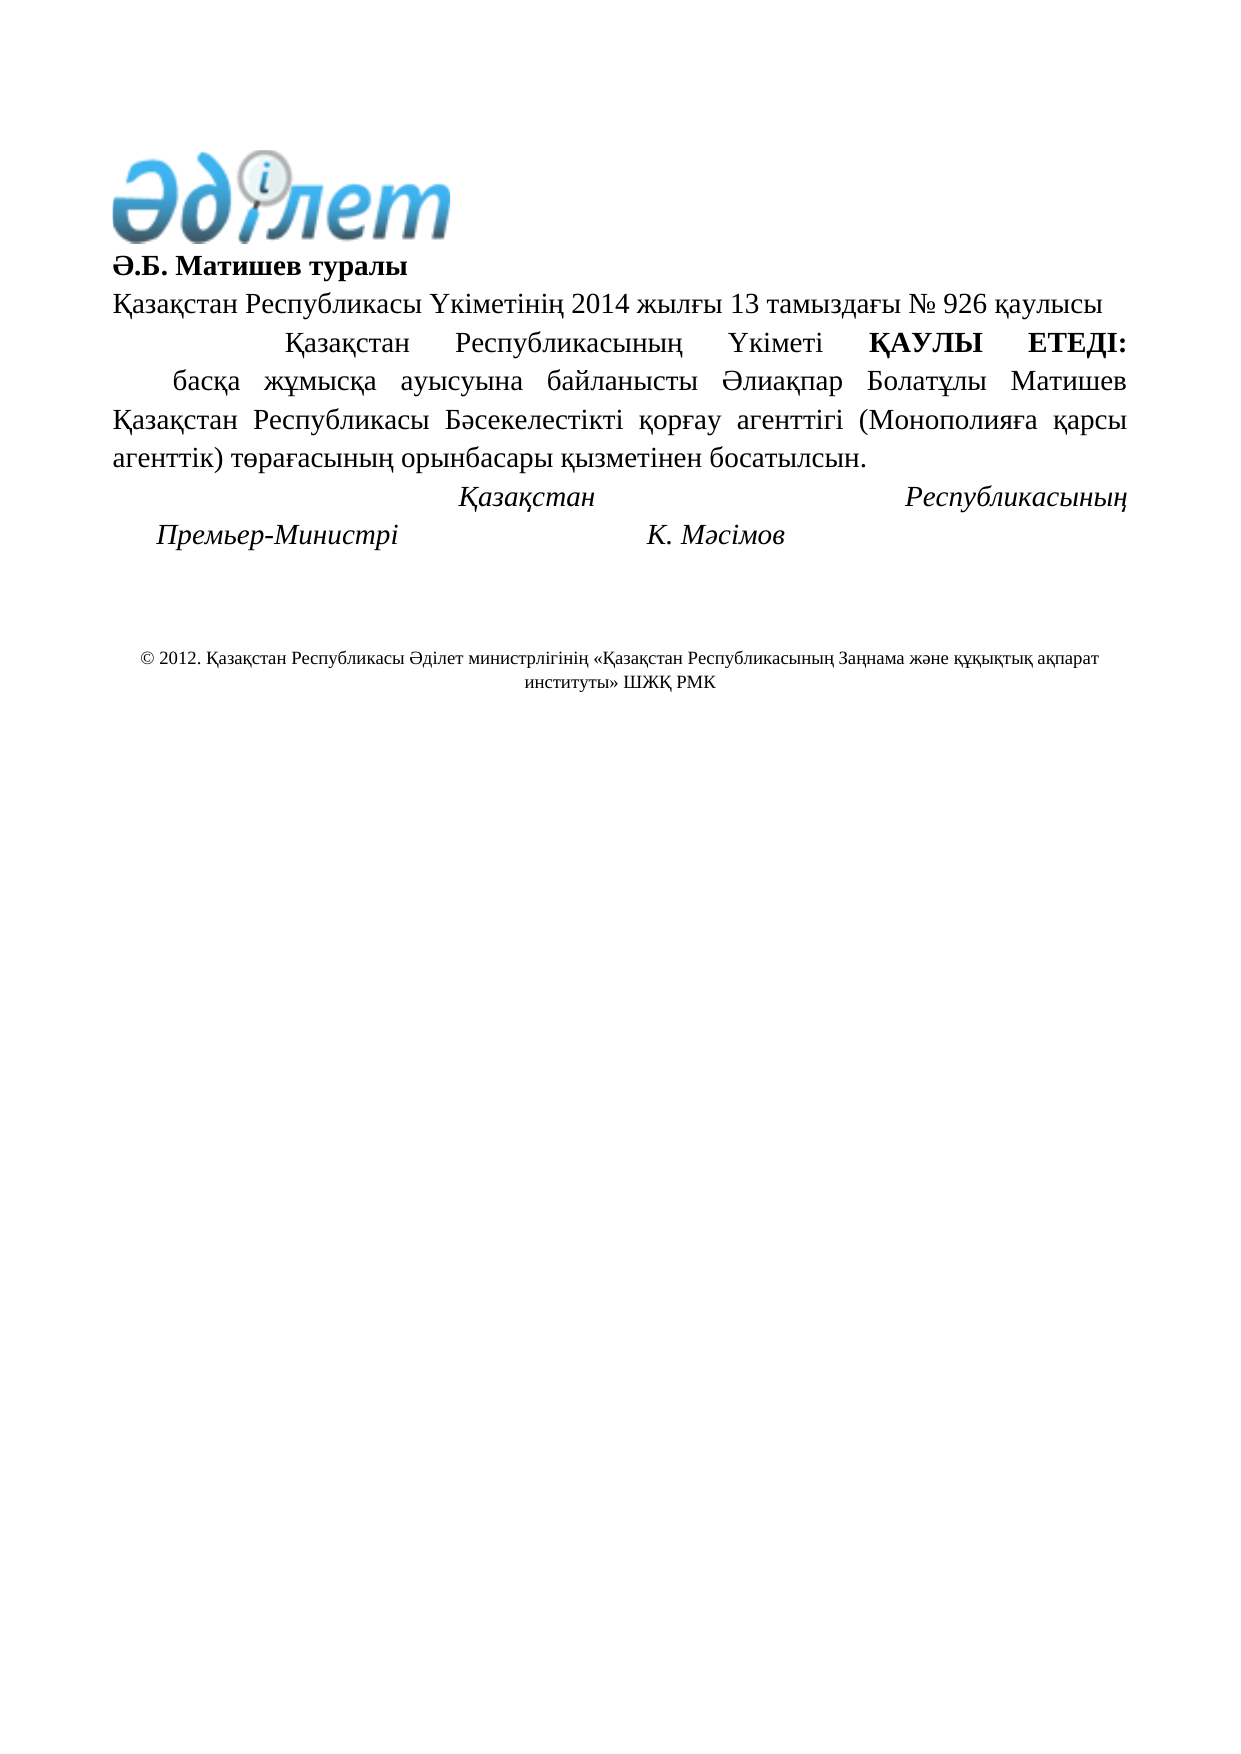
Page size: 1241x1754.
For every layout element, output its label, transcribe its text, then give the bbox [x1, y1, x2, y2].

text Ә.Б. Матишев туралы [112, 248, 1128, 281]
picture [112, 150, 451, 244]
text © 2012. Қазақстан Республикасы Әділет министрлігінің «Қазақстан Республикасының Заңнама және құқықтық ақпарат институты» ШЖҚ РМК [112, 647, 1128, 693]
text Қазақстан Республикасының Үкіметі ҚАУЛЫ ЕТЕДІ: басқа жұмысқа ауысуына байланысты Әлиақпар Болатұлы Матишев Қазақстан Республикасы Бәсекелестікті қорғау агенттігі (Монополияға қарсы агенттік) төрағасының орынбасары қызметінен босатылсын. [112, 325, 1128, 474]
text Қазақстан Республикасы Үкіметінің 2014 жылғы 13 тамыздағы № 926 қаулысы [112, 286, 1128, 320]
text Қазақстан Республикасының Премьер-Министрі К. Мәсімов [112, 479, 1128, 551]
